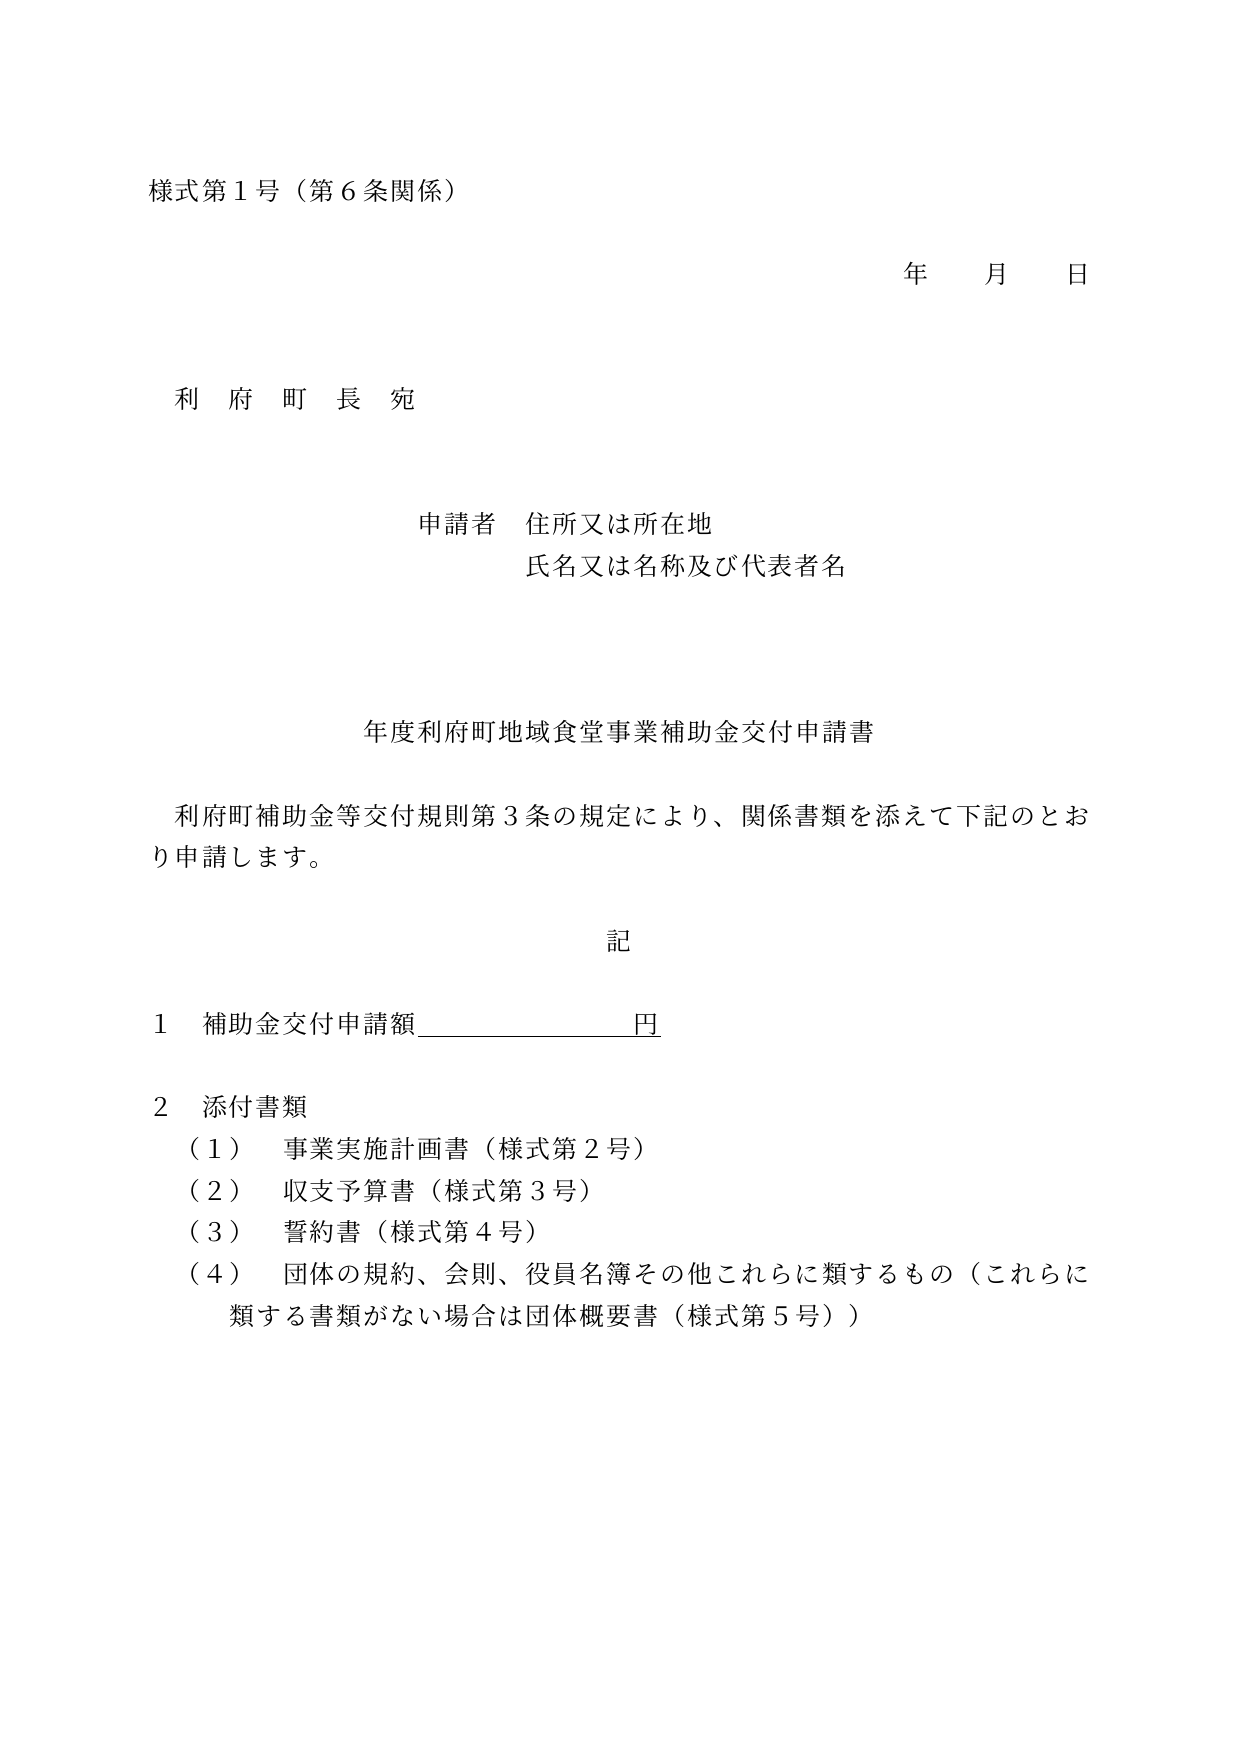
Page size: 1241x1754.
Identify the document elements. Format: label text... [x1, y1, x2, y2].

text 利 府 町 長 [148, 377, 1092, 419]
text １ 補助金交付申請額 円 [148, 1002, 1092, 1044]
text （１） 事業実施計画書（様式第２号） [148, 1127, 1092, 1169]
text 申請者 住所又は所在地 [148, 502, 1092, 544]
text 記 [148, 919, 1092, 960]
text 年 月 日 [148, 252, 1092, 294]
text （３） 誓約書（様式第４号） [148, 1210, 1092, 1252]
text 年度利府町地域食堂事業補助金交付申請書 [148, 710, 1092, 752]
text （４） 団体の規約、会則、役員名簿（これらに類する書類がない場合は団体概要書（様式第５号）） [175, 1252, 1092, 1335]
text 様式第１号（第条関係） [148, 169, 1092, 210]
text （２） 収支予算書（様式第３号） [148, 1169, 1092, 1210]
text の規定により、関係書類を添えて下記のとおり申請します。 [148, 794, 1092, 877]
text 氏名又は名称及び代表者名 [148, 544, 1092, 585]
text ２ 添付書類 [148, 1085, 1092, 1127]
